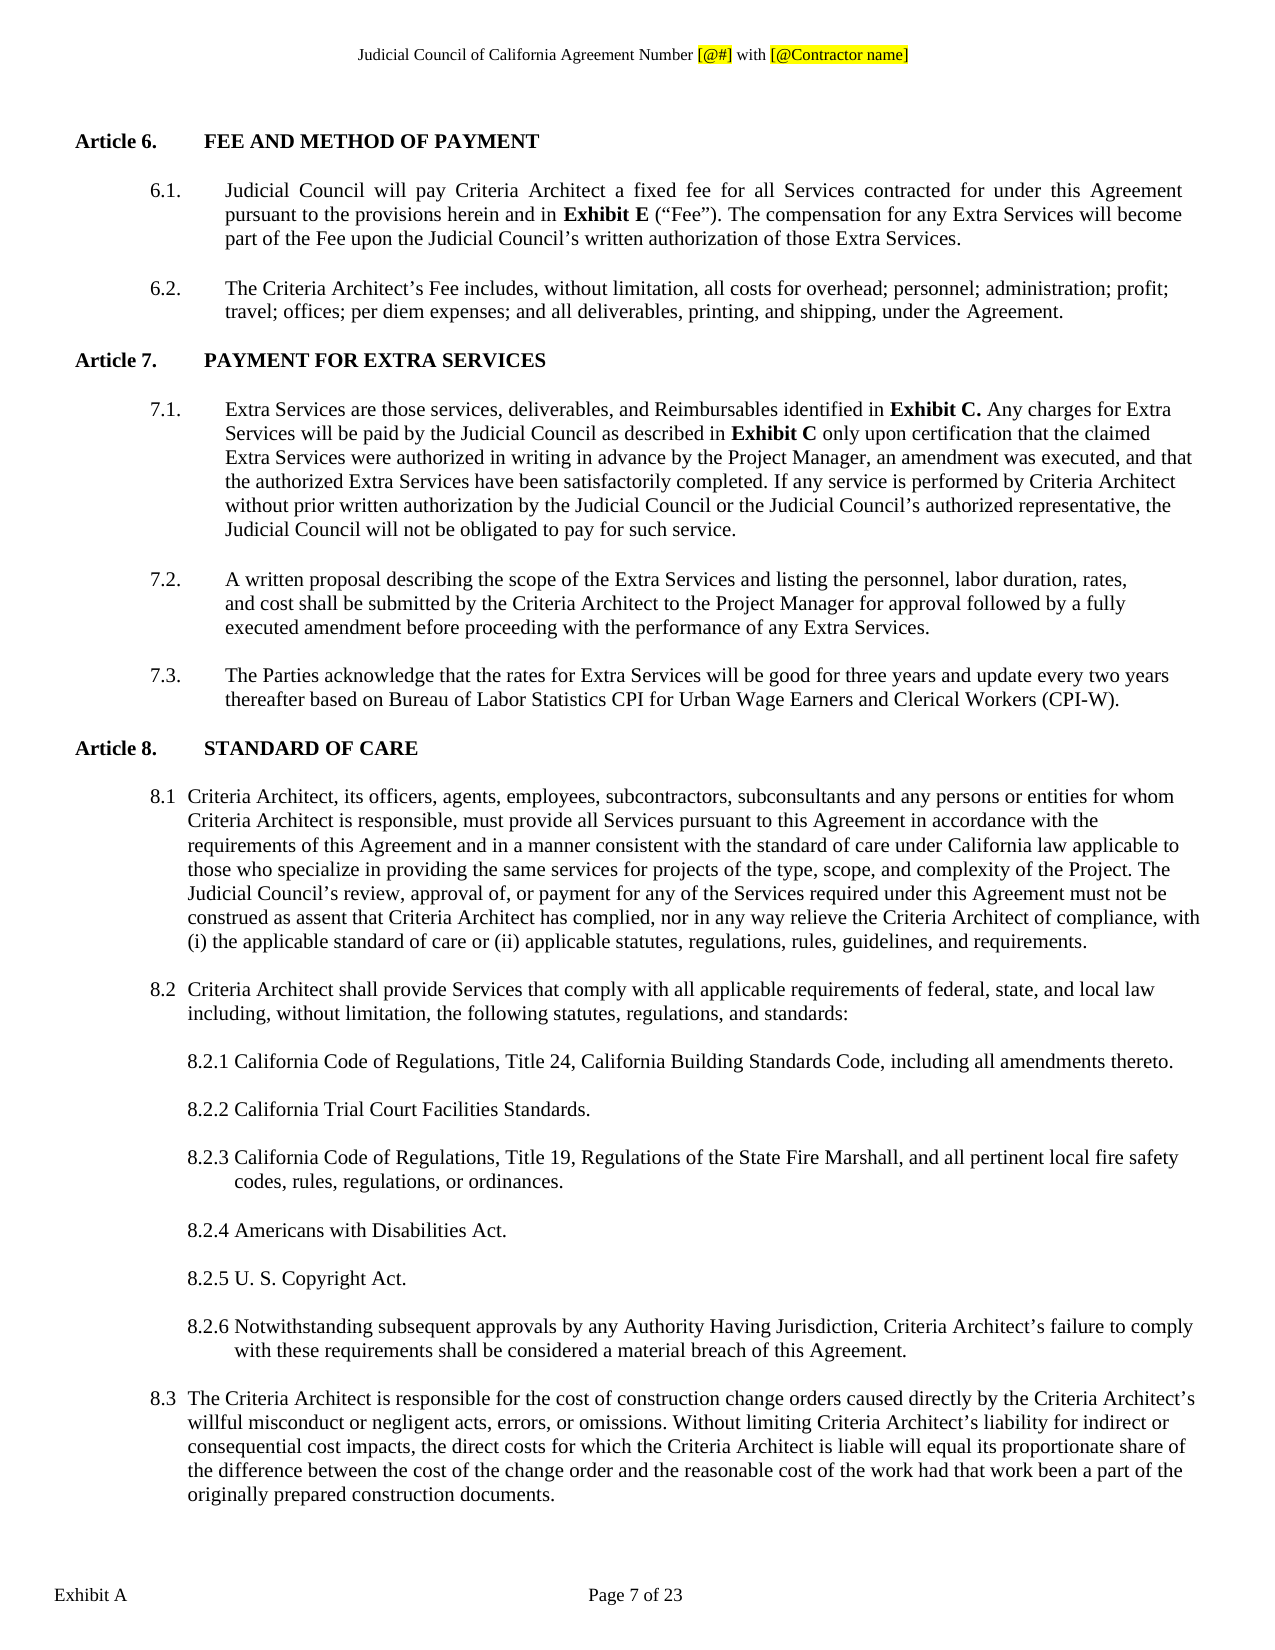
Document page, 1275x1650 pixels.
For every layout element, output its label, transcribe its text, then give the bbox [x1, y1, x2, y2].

subtitle Article 6. FEE AND METHOD OF PAYMENT [75, 129, 1212, 153]
subtitle Article 8. STANDARD OF CARE [75, 735, 1212, 759]
list California Trial Court Facilities Standards. [187, 1097, 1212, 1121]
list Notwithstanding subsequent approvals by any Authority Having Jurisdiction, Criteria Architect’s failure to comply with these requirements shall be considered a material breach of this Agreement. [187, 1314, 1212, 1362]
list U. S. Copyright Act. [187, 1266, 1212, 1290]
subtitle Article 7. PAYMENT FOR EXTRA SERVICES [75, 348, 1212, 372]
list Americans with Disabilities Act. [187, 1217, 1212, 1242]
list Judicial Council will pay Criteria Architect a fixed fee for all Services contracted for under this Agreement pursuant to the provisions herein and in Exhibit E (“Fee”). The compensation for any Extra Services will become part of the Fee upon the Judicial Council’s written authorization of those Extra Services. [150, 178, 1184, 250]
list Criteria Architect, its officers, agents, employees, subcontractors, subconsultants and any persons or entities for whom Criteria Architect is responsible, must provide all Services pursuant to this Agreement in accordance with the requirements of this Agreement and in a manner consistent with the standard of care under California law applicable to those who specialize in providing the same services for projects of the type, scope, and complexity of the Project. The Judicial Council’s review, approval of, or payment for any of the Services required under this Agreement must not be construed as assent that Criteria Architect has complied, nor in any way relieve the Criteria Architect of compliance, with (i) the applicable standard of care or (ii) applicable statutes, regulations, rules, guidelines, and requirements. [150, 784, 1212, 953]
list A written proposal describing the scope of the Extra Services and listing the personnel, labor duration, rates, and cost shall be submitted by the Criteria Architect to the Project Manager for approval followed by a fully executed amendment before proceeding with the performance of any Extra Services. [150, 566, 1163, 639]
list California Code of Regulations, Title 19, Regulations of the State Fire Marshall, and all pertinent local fire safety codes, rules, regulations, or ordinances. [187, 1145, 1212, 1193]
list The Parties acknowledge that the rates for Extra Services will be good for three years and update every two years thereafter based on Bureau of Labor Statistics CPI for Urban Wage Earners and Clerical Workers (CPI-W). [150, 663, 1212, 711]
list The Criteria Architect is responsible for the cost of construction change orders caused directly by the Criteria Architect’s willful misconduct or negligent acts, errors, or omissions. Without limiting Criteria Architect’s liability for indirect or consequential cost impacts, the direct costs for which the Criteria Architect is liable will equal its proportionate share of the difference between the cost of the change order and the reasonable cost of the work had that work been a part of the originally prepared construction documents. [150, 1386, 1212, 1506]
list California Code of Regulations, Title 24, California Building Standards Code, including all amendments thereto. [187, 1049, 1212, 1073]
list Criteria Architect shall provide Services that comply with all applicable requirements of federal, state, and local law including, without limitation, the following statutes, regulations, and standards: [150, 977, 1212, 1025]
list The Criteria Architect’s Fee includes, without limitation, all costs for overhead; personnel; administration; profit; travel; offices; per diem expenses; and all deliverables, printing, and shipping, under the Agreement. [150, 275, 1199, 323]
list Extra Services are those services, deliverables, and Reimbursables identified in Exhibit C. Any charges for Extra Services will be paid by the Judicial Council as described in Exhibit C only upon certification that the claimed Extra Services were authorized in writing in advance by the Project Manager, an amendment was executed, and that the authorized Extra Services have been satisfactorily completed. If any service is performed by Criteria Architect without prior written authorization by the Judicial Council or the Judicial Council’s authorized representative, the Judicial Council will not be obligated to pay for such service. [150, 397, 1195, 541]
